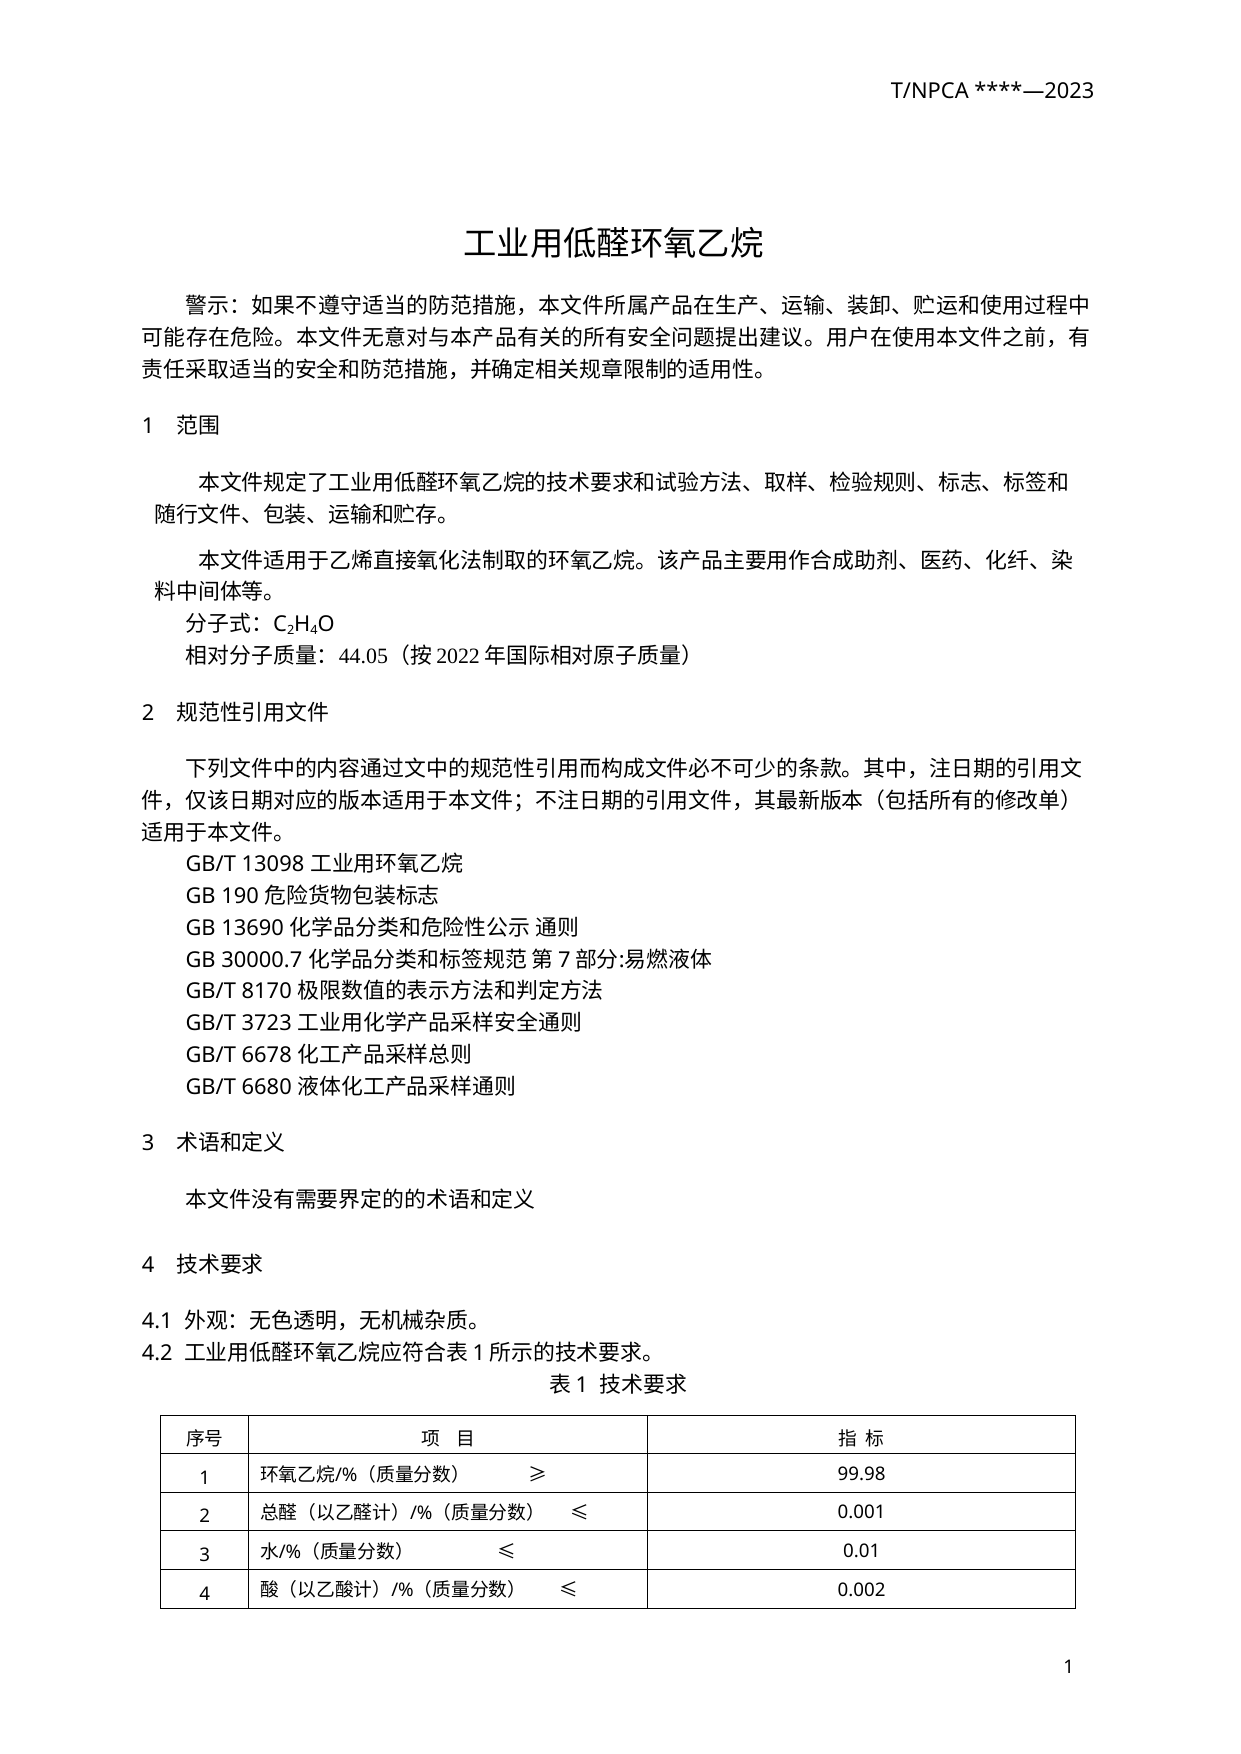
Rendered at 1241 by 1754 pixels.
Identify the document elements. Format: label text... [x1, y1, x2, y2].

table_cell 环氧乙烷/%（质量分数） ≥ [249, 1454, 647, 1492]
table_cell 0.002 [648, 1570, 1075, 1607]
list 术语和定义 [142, 1125, 1094, 1157]
table_cell 1 [161, 1454, 248, 1492]
list 规范性引用文件 [142, 694, 1094, 726]
table_cell 总醛（以乙醛计）/%（质量分数） ≤ [249, 1493, 647, 1530]
text GB/T 3723 工业用化学产品采样安全通则 [142, 1005, 1094, 1037]
text GB/T 8170 极限数值的表示方法和判定方法 [142, 973, 1094, 1005]
text 警示：如果不遵守适当的防范措施，本文件所属产品在生产、运输、装卸、贮运和使用过程中可能存在危险。本文件无意对与本产品有关的所有安全问题提出建议。用户在使用本文件之前，有责任采取适当的安全和防范措施，并确定相关规章限制的适用性。 [142, 288, 1094, 383]
table_cell 99.98 [648, 1454, 1075, 1492]
text 表1 技术要求 [142, 1367, 1094, 1399]
text 本文件规定了工业用低醛环氧乙烷的技术要求和试验方法、取样、检验规则、标志、标签和随行文件、包装、运输和贮存。 [154, 465, 1073, 529]
text GB/T 6680 液体化工产品采样通则 [142, 1069, 1094, 1100]
table_cell 2 [161, 1493, 248, 1530]
table_cell 0.01 [648, 1531, 1075, 1569]
text 工业用低醛环氧乙烷 [142, 216, 1084, 264]
table_cell 3 [161, 1531, 248, 1569]
table_cell 水/%（质量分数） ≤ [249, 1531, 647, 1569]
text GB 190 危险货物包装标志 [142, 878, 1094, 910]
text 4.1 外观：无色透明，无机械杂质。 [142, 1303, 1094, 1335]
table_cell 0.001 [648, 1493, 1075, 1530]
text 本文件适用于乙烯直接氧化法制取的环氧乙烷。该产品主要用作合成助剂、医药、化纤、染料中间体等。 [154, 543, 1073, 606]
text GB 30000.7 化学品分类和标签规范 第7部分:易燃液体 [142, 942, 1094, 973]
list 范围 [142, 408, 1094, 440]
text GB 13690 化学品分类和危险性公示 通则 [142, 910, 1094, 942]
text 下列文件中的内容通过文中的规范性引用而构成文件必不可少的条款。其中，注日期的引用文件，仅该日期对应的版本适用于本文件；不注日期的引用文件，其最新版本（包括所有的修改单）适用于本文件。 [142, 751, 1094, 846]
text 分子式：C2H4O [142, 606, 1094, 638]
table_header 项 目 [249, 1416, 647, 1453]
text 相对分子质量：44.05（按2022年国际相对原子质量） [142, 638, 1094, 669]
text GB/T 6678 化工产品采样总则 [142, 1037, 1094, 1069]
table_cell 4 [161, 1570, 248, 1607]
table_cell 酸（以乙酸计）/%（质量分数） ≤ [249, 1570, 647, 1607]
text GB/T 13098 工业用环氧乙烷 [142, 846, 1094, 878]
table_header 序号 [161, 1416, 248, 1453]
list 本文件没有需要界定的的术语和定义 [142, 1182, 1094, 1214]
text 4.2 工业用低醛环氧乙烷应符合表1所示的技术要求。 [142, 1335, 1094, 1367]
table_header 指 标 [648, 1416, 1075, 1453]
list 技术要求 [142, 1247, 1094, 1278]
